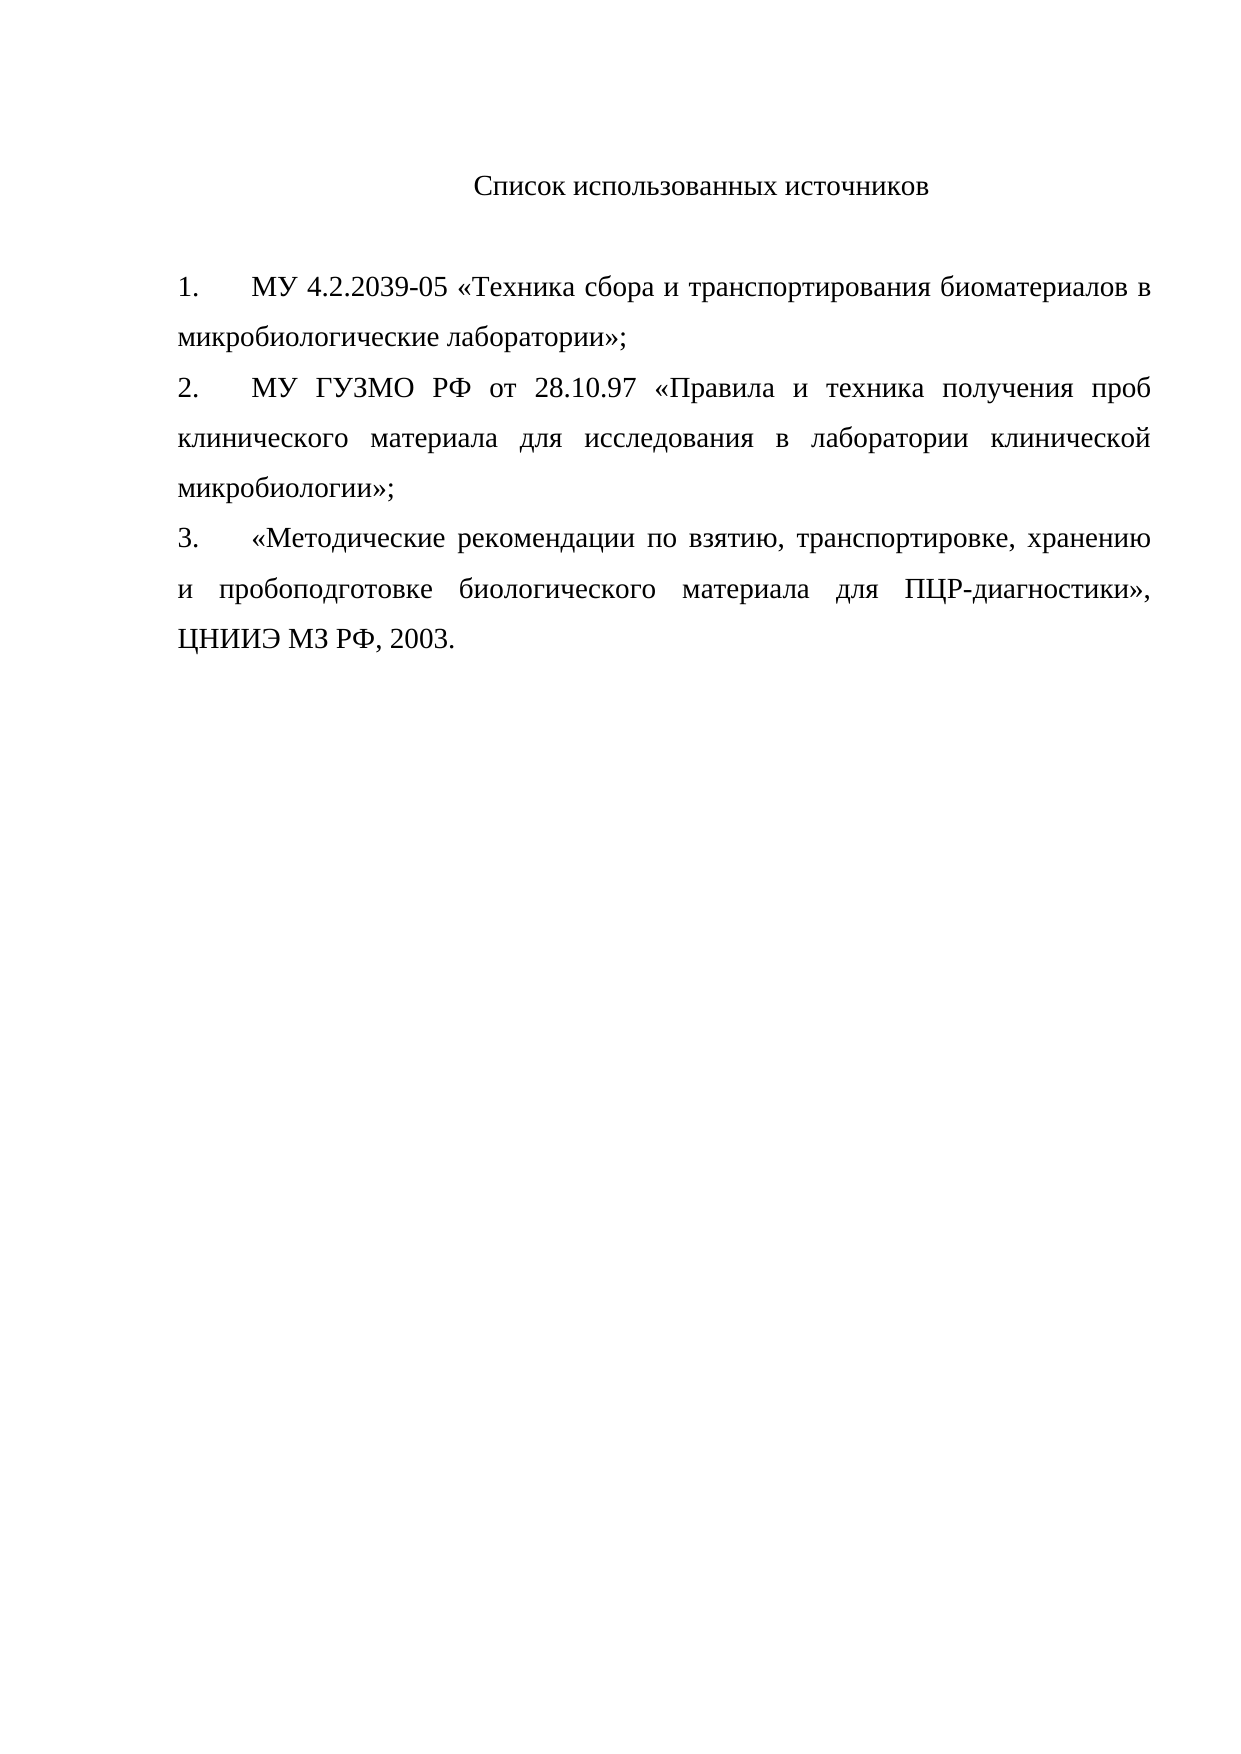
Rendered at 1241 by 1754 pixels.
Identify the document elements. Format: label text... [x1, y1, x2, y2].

subtitle Список использованных источников [177, 168, 1152, 202]
list МУ ГУЗМО РФ от 28.10.97 «Правила и техника получения проб клинического материала для исследования в лаборатории клинической микробиологии»; [177, 370, 1152, 504]
list МУ 4.2.2039-05 «Техника сбора и транспортирования биоматериалов в микробиологические лаборатории»; [177, 269, 1152, 353]
list «Методические рекомендации по взятию, транспортировке, хранению и пробоподготовке биологического материала для ПЦР-диагностики», ЦНИИЭ МЗ РФ, 2003. [177, 521, 1152, 655]
